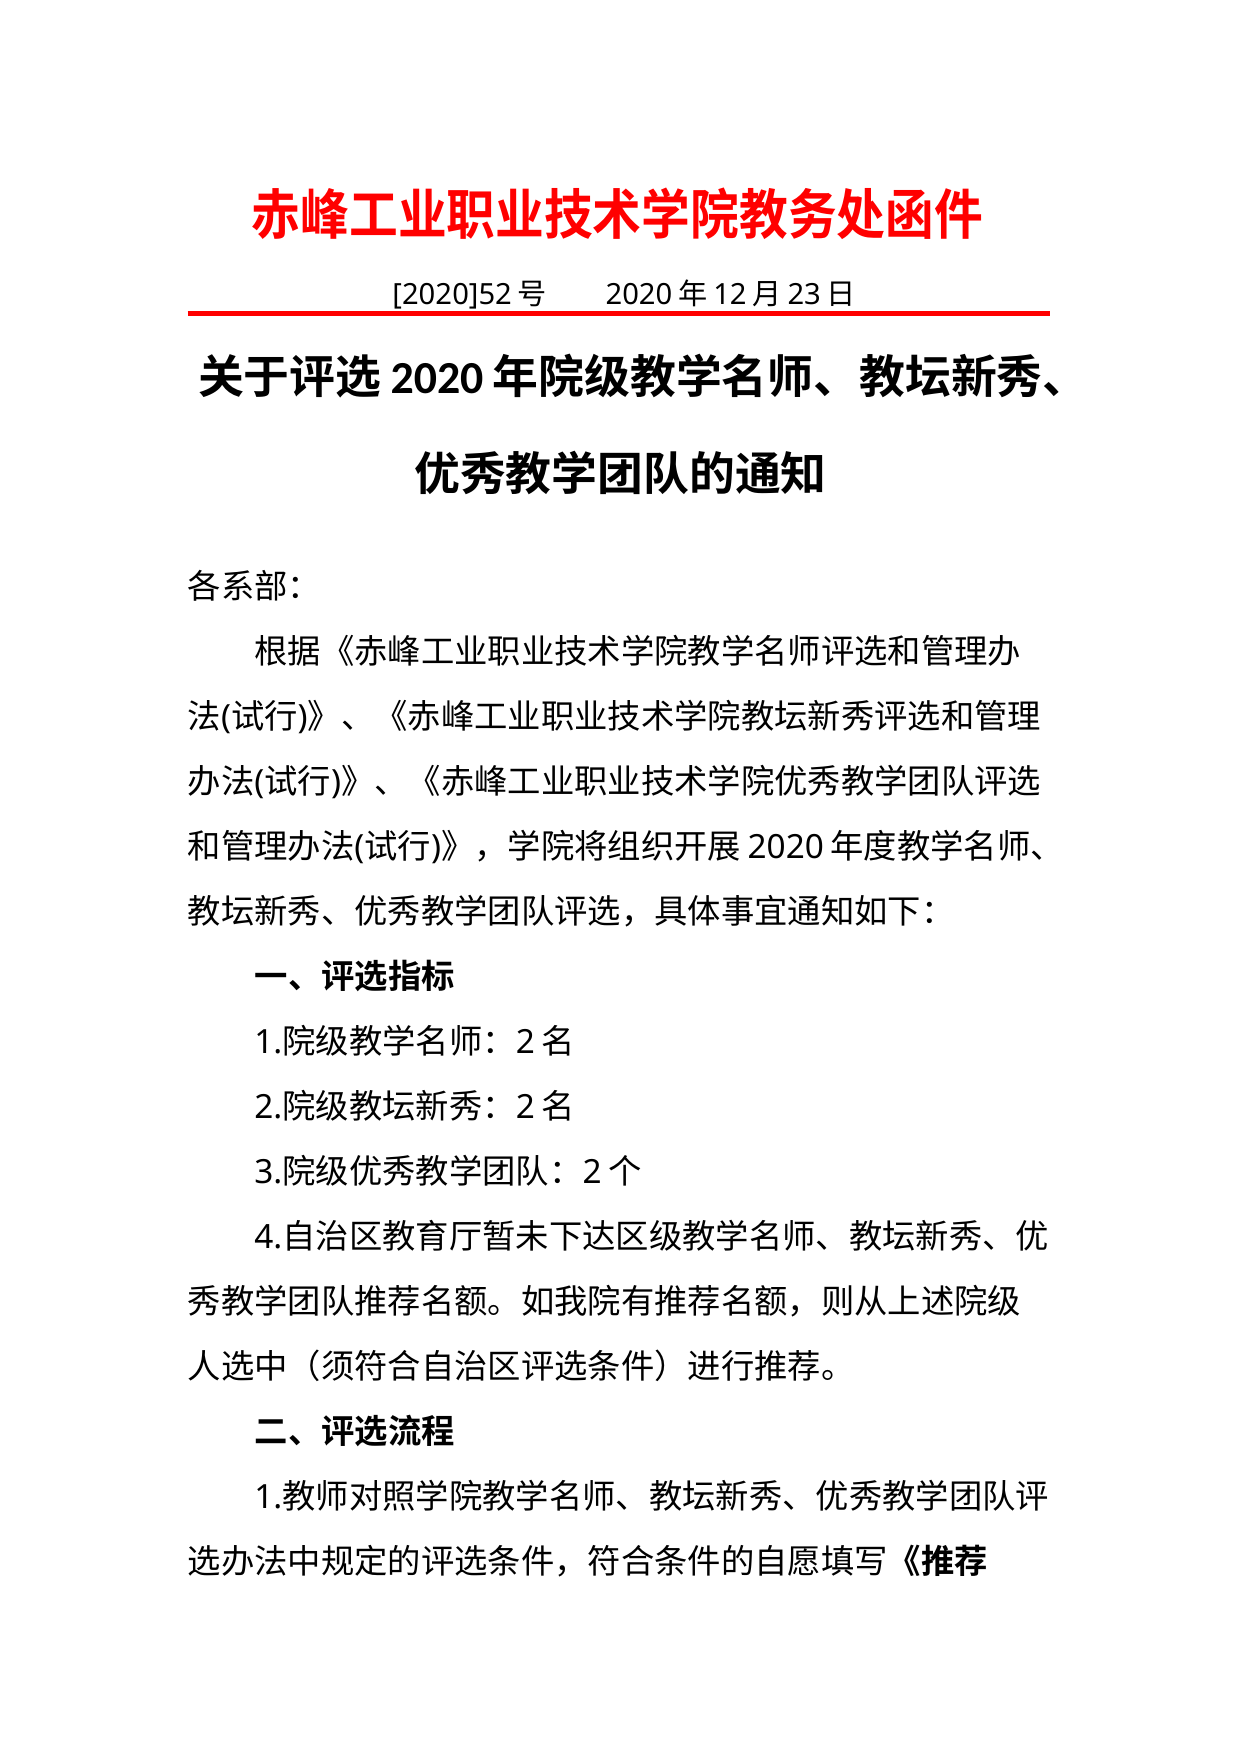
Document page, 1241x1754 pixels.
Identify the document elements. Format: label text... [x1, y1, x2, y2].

text 1.院级教学名师：2名 [187, 1007, 1053, 1072]
text 一、评选指标 [187, 942, 1053, 1007]
text 3.院级优秀教学团队：2个 [187, 1137, 1053, 1202]
text [2020]52号 2020年12月23日 [187, 259, 1053, 324]
text 二、评选流程 [187, 1397, 1053, 1462]
text 关于评选2020年院级教学名师、教坛新秀、优秀教学团队的通知 [187, 324, 1053, 519]
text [187, 1462, 1053, 1592]
text 4.自治区教育厅暂未下达区级教学名师、教坛新秀、优秀教学团队推荐名额。如我院有推荐名额，则从上述院级人选中（须符合自治区评选条件）进行推荐。 [187, 1202, 1053, 1397]
text 各系部： [187, 552, 1053, 617]
text 根据《赤峰工业职业技术学院教学名师评选和管理办法(试行)》、《赤峰工业职业技术学院教坛新秀评选和管理办法(试行)》、《赤峰工业职业技术学院优秀教学团队评选和管理办法(试行)》，学院将组织开展2020年度教学名师、教坛新秀、优秀教学团队评选，具体事宜通知如下： [187, 617, 1053, 942]
text 2.院级教坛新秀：2名 [187, 1072, 1053, 1137]
text 赤 峰 工 业 职 业 技 术 学 院 教 务 处 函 件 [187, 162, 1053, 259]
